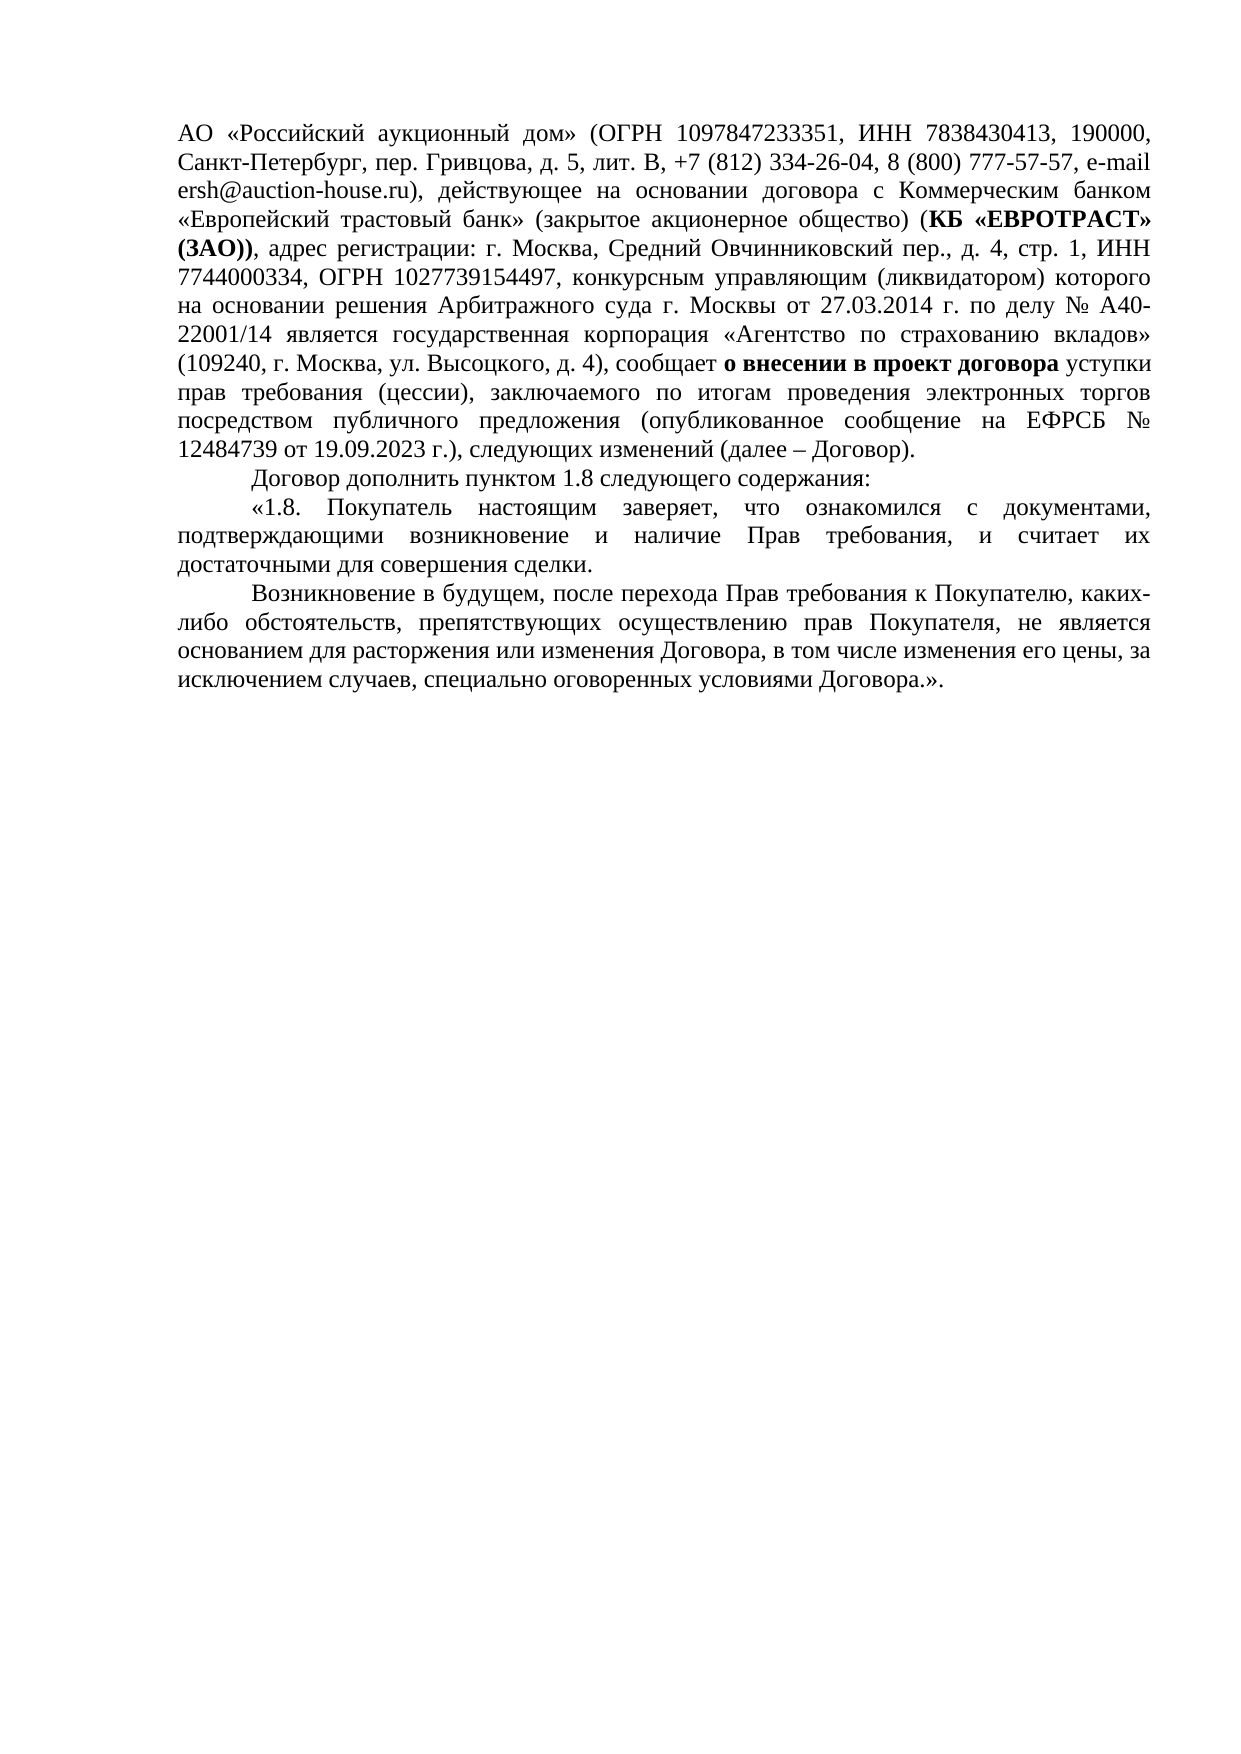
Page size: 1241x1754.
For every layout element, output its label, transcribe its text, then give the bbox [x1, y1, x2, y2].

text АО «Российский аукционный дом» (ОГРН 1097847233351, ИНН 7838430413, 190000, Санкт-Петербург, пер. Гривцова, д. 5, лит. В, +7 (812) 334-26-04, 8 (800) 777-57-57, e-mail ersh@auction-house.ru), действующее на основании договора с Коммерческим банком «Европейский трастовый банк» (закрытое акционерное общество) (КБ «ЕВРОТРАСТ» (ЗАО)), адрес регистрации: г. Москва, Средний Овчинниковский пер., д. 4, стр. 1, ИНН 7744000334, ОГРН 1027739154497, конкурсным управляющим (ликвидатором) которого на основании решения Арбитражного суда г. Москвы от 27.03.2014 г. по делу № А40-22001/14 является государственная корпорация «Агентство по страхованию вкладов» (109240, г. Москва, ул. Высоцкого, д. 4), сообщает о внесении в проект договора уступки прав требования (цессии), заключаемого по итогам проведения электронных торгов посредством публичного предложения (опубликованное сообщение на ЕФРСБ № 12484739 от 19.09.2023 г.), следующих изменений (далее – Договор). [177, 118, 1152, 463]
text Договор дополнить пунктом 1.8 следующего содержания: [177, 463, 1152, 492]
text «1.8. Покупатель настоящим заверяет, что ознакомился с документами, подтверждающими возникновение и наличие Прав требования, и считает их достаточными для совершения сделки. [177, 492, 1152, 578]
text Возникновение в будущем, после перехода Прав требования к Покупателю, каких-либо обстоятельств, препятствующих осуществлению прав Покупателя, не является основанием для расторжения или изменения Договора, в том числе изменения его цены, за исключением случаев, специально оговоренных условиями Договора.». [177, 578, 1152, 693]
